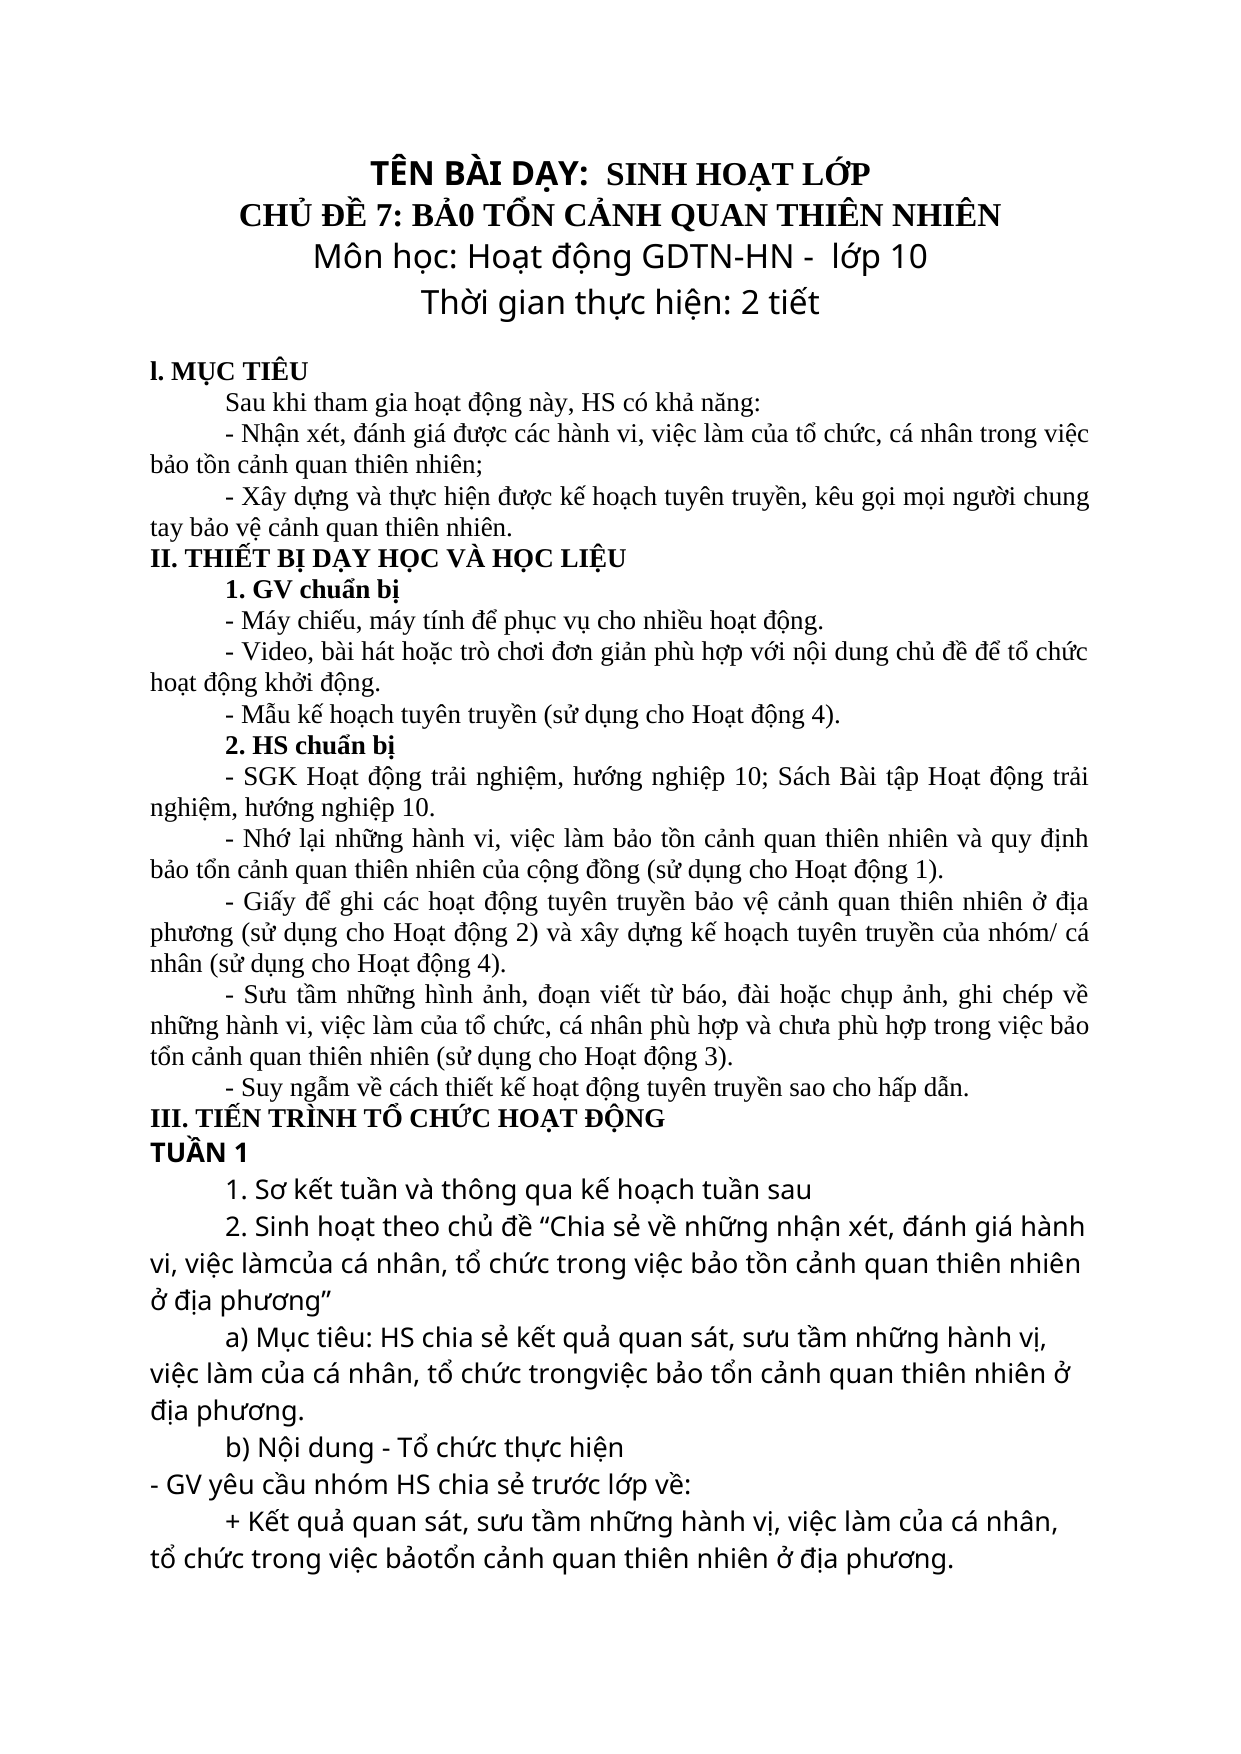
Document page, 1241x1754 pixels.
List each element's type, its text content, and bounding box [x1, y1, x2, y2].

text - GV yêu cầu nhóm HS chia sẻ trước lớp về: [150, 1466, 1090, 1502]
text + Kết quả quan sát, sưu tầm những hành vị, việc làm của cá nhân, tổ chức trong việc bảotổn cảnh quan thiên nhiên ở địa phương. [150, 1502, 1090, 1576]
text - Video, bài hát hoặc trò chơi đơn giản phù hợp với nội dung chủ đề để tổ chức hoạt động khởi động. [150, 635, 1090, 698]
text - Giấy để ghi các hoạt động tuyên truyền bảo vệ cảnh quan thiên nhiên ở địa phương (sử dụng cho Hoạt động 2) và xây dựng kế hoạch tuyên truyền của nhóm/ cá nhân (sử dụng cho Hoạt động 4). [150, 884, 1090, 978]
text b) Nội dung - Tổ chức thực hiện [150, 1429, 1090, 1466]
text III. TIẾN TRÌNH TỔ CHỨC HOẠT ĐỘNG [150, 1103, 1090, 1134]
text - Máy chiếu, máy tính để phục vụ cho nhiều hoạt động. [150, 604, 1090, 635]
text 2. HS chuẩn bị [150, 729, 1090, 760]
text - Nhận xét, đánh giá được các hành vi, việc làm của tổ chức, cá nhân trong việc bảo tồn cảnh quan thiên nhiên; [150, 417, 1090, 480]
text - Mẫu kế hoạch tuyên truyền (sử dụng cho Hoạt động 4). [150, 698, 1090, 729]
text 1. GV chuẩn bị [150, 573, 1090, 604]
text l. MỤC TIÊU [150, 355, 1090, 386]
text CHỦ ĐỀ 7: BẢ0 TỔN CẢNH QUAN THIÊN NHIÊN [150, 195, 1090, 233]
text II. THIẾT BỊ DẠY HỌC VÀ HỌC LIỆU [150, 542, 1090, 573]
text - Nhớ lại những hành vi, việc làm bảo tồn cảnh quan thiên nhiên và quy định bảo tổn cảnh quan thiên nhiên của cộng đồng (sử dụng cho Hoạt động 1). [150, 822, 1090, 884]
text a) Mục tiêu: HS chia sẻ kết quả quan sát, sưu tầm những hành vị, việc làm của cá nhân, tổ chức trongviệc bảo tổn cảnh quan thiên nhiên ở địa phương. [150, 1318, 1090, 1429]
text 1. Sơ kết tuần và thông qua kế hoạch tuần sau [150, 1171, 1090, 1207]
text - Sưu tầm những hình ảnh, đoạn viết từ báo, đài hoặc chụp ảnh, ghi chép về những hành vi, việc làm của tổ chức, cá nhân phù hợp và chưa phù hợp trong việc bảo tổn cảnh quan thiên nhiên (sử dụng cho Hoạt động 3). [150, 978, 1090, 1071]
text Sau khi tham gia hoạt động này, HS có khả năng: [150, 386, 1090, 417]
text 2. Sinh hoạt theo chủ đề “Chia sẻ về những nhận xét, đánh giá hành vi, việc làmcủa cá nhân, tổ chức trong việc bảo tồn cảnh quan thiên nhiên ở địa phương” [150, 1207, 1090, 1318]
text TÊN BÀI DẠY: SINH HOẠT LỚP [150, 149, 1090, 195]
text - Xây dựng và thực hiện được kế hoạch tuyên truyền, kêu gọi mọi người chung tay bảo vệ cảnh quan thiên nhiên. [150, 480, 1090, 542]
text TUẦN 1 [150, 1134, 1090, 1171]
text - Suy ngẫm về cách thiết kế hoạt động tuyên truyền sao cho hấp dẫn. [150, 1071, 1090, 1103]
text Thời gian thực hiện: 2 tiết [150, 278, 1090, 324]
text - SGK Hoạt động trải nghiệm, hướng nghiệp 10; Sách Bài tập Hoạt động trải nghiệm, hướng nghiệp 10. [150, 760, 1090, 822]
text Môn học: Hoạt động GDTN-HN - lớp 10 [150, 233, 1090, 278]
